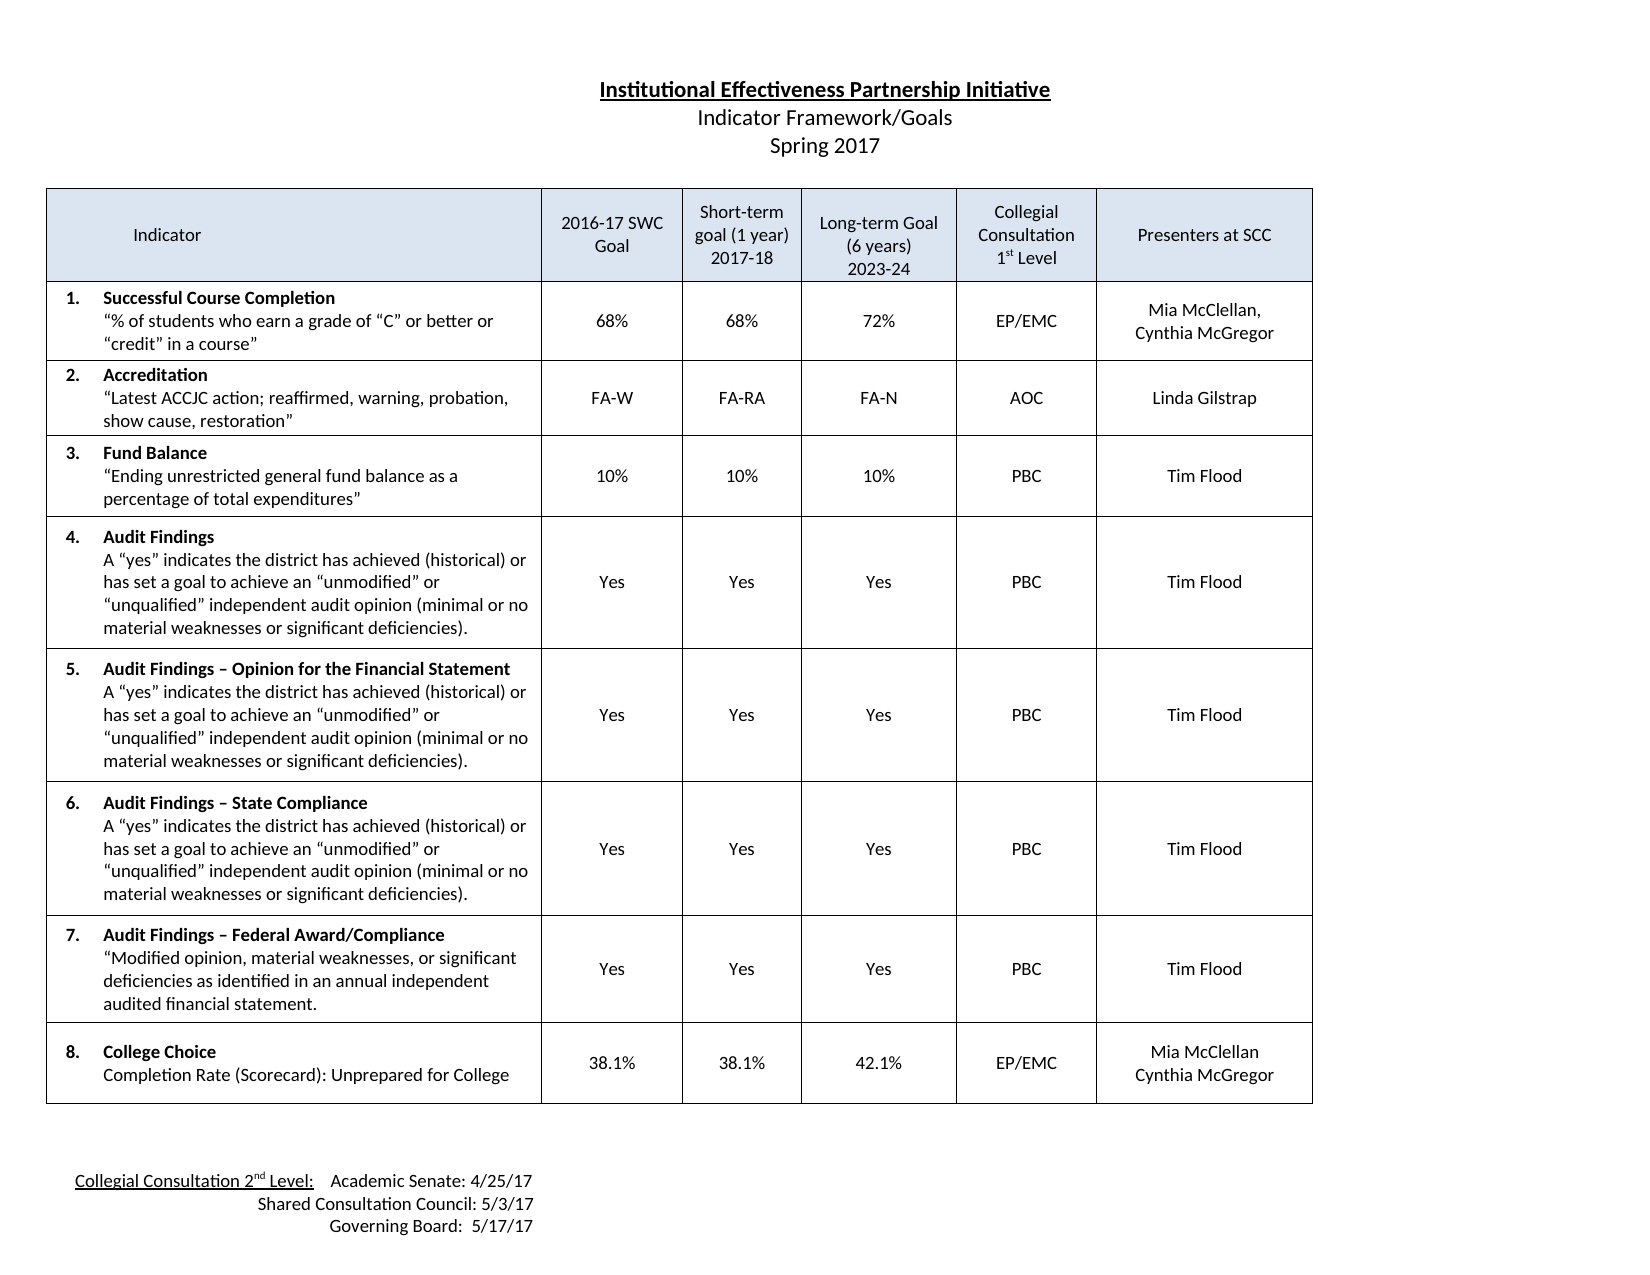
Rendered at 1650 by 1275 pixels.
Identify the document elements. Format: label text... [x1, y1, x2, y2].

table_header 2016-17 SWC Goal [542, 189, 682, 281]
text Indicator Framework/Goals [75, 103, 1575, 131]
table_cell Yes [542, 649, 682, 781]
table_cell 42.1% [802, 1023, 956, 1103]
table_cell Tim Flood [1097, 436, 1312, 516]
table_cell College Choice Completion Rate (Scorecard): Unprepared for College [47, 1023, 541, 1103]
table_header Presenters at SCC [1097, 189, 1312, 281]
table_cell 10% [542, 436, 682, 516]
table_cell AOC [957, 361, 1096, 435]
table_cell FA-RA [683, 361, 801, 435]
table_cell FA-W [542, 361, 682, 435]
table_cell Yes [542, 782, 682, 914]
table_cell PBC [957, 782, 1096, 914]
table_cell Audit Findings – State Compliance A “yes” indicates the district has achieved (historical) or has set a goal to achieve an “unmodified” or “unqualified” independent audit opinion (minimal or no material weaknesses or significant deficiencies). [47, 782, 541, 914]
table_header Long-term Goal (6 years) 2023-24 [802, 189, 956, 281]
table_cell Accreditation “Latest ACCJC action; reaffirmed, warning, probation, show cause, restoration” [47, 361, 541, 435]
table_cell PBC [957, 649, 1096, 781]
table_cell Successful Course Completion “% of students who earn a grade of “C” or better or “credit” in a course” [47, 282, 541, 360]
table_cell Yes [542, 517, 682, 648]
table_cell Mia McClellan Cynthia McGregor [1097, 1023, 1312, 1103]
table_cell Audit Findings – Federal Award/Compliance “Modified opinion, material weaknesses, or significant deficiencies as identified in an annual independent audited financial statement. [47, 916, 541, 1022]
table_cell Yes [683, 517, 801, 648]
table_cell EP/EMC [957, 1023, 1096, 1103]
table_cell Linda Gilstrap [1097, 361, 1312, 435]
table_cell PBC [957, 436, 1096, 516]
table_cell 68% [542, 282, 682, 360]
table_cell Yes [802, 517, 956, 648]
table_cell Audit Findings – Opinion for the Financial Statement A “yes” indicates the district has achieved (historical) or has set a goal to achieve an “unmodified” or “unqualified” independent audit opinion (minimal or no material weaknesses or significant deficiencies). [47, 649, 541, 781]
table_cell Yes [802, 916, 956, 1022]
table_cell Yes [802, 649, 956, 781]
table_cell 68% [683, 282, 801, 360]
table_cell 72% [802, 282, 956, 360]
table_cell Yes [542, 916, 682, 1022]
text Institutional Effectiveness Partnership Initiative [75, 75, 1575, 103]
table_cell Fund Balance “Ending unrestricted general fund balance as a percentage of total expenditures” [47, 436, 541, 516]
table_cell Tim Flood [1097, 782, 1312, 914]
table_cell 10% [683, 436, 801, 516]
table_cell Tim Flood [1097, 517, 1312, 648]
table_cell PBC [957, 517, 1096, 648]
table_cell EP/EMC [957, 282, 1096, 360]
text Spring 2017 [75, 131, 1575, 159]
table_cell 38.1% [542, 1023, 682, 1103]
table_cell Yes [802, 782, 956, 914]
table_cell Mia McClellan, Cynthia McGregor [1097, 282, 1312, 360]
table_cell 38.1% [683, 1023, 801, 1103]
table_cell FA-N [802, 361, 956, 435]
table_header Short-term goal (1 year) 2017-18 [683, 189, 801, 281]
table_header Collegial Consultation 1st Level [957, 189, 1096, 281]
table_cell Yes [683, 916, 801, 1022]
table_cell Yes [683, 649, 801, 781]
table_cell Yes [683, 782, 801, 914]
table_cell Audit Findings A “yes” indicates the district has achieved (historical) or has set a goal to achieve an “unmodified” or “unqualified” independent audit opinion (minimal or no material weaknesses or significant deficiencies). [47, 517, 541, 648]
table_cell Tim Flood [1097, 916, 1312, 1022]
table_cell PBC [957, 916, 1096, 1022]
table_header Indicator [47, 189, 541, 281]
table_cell 10% [802, 436, 956, 516]
table_cell Tim Flood [1097, 649, 1312, 781]
